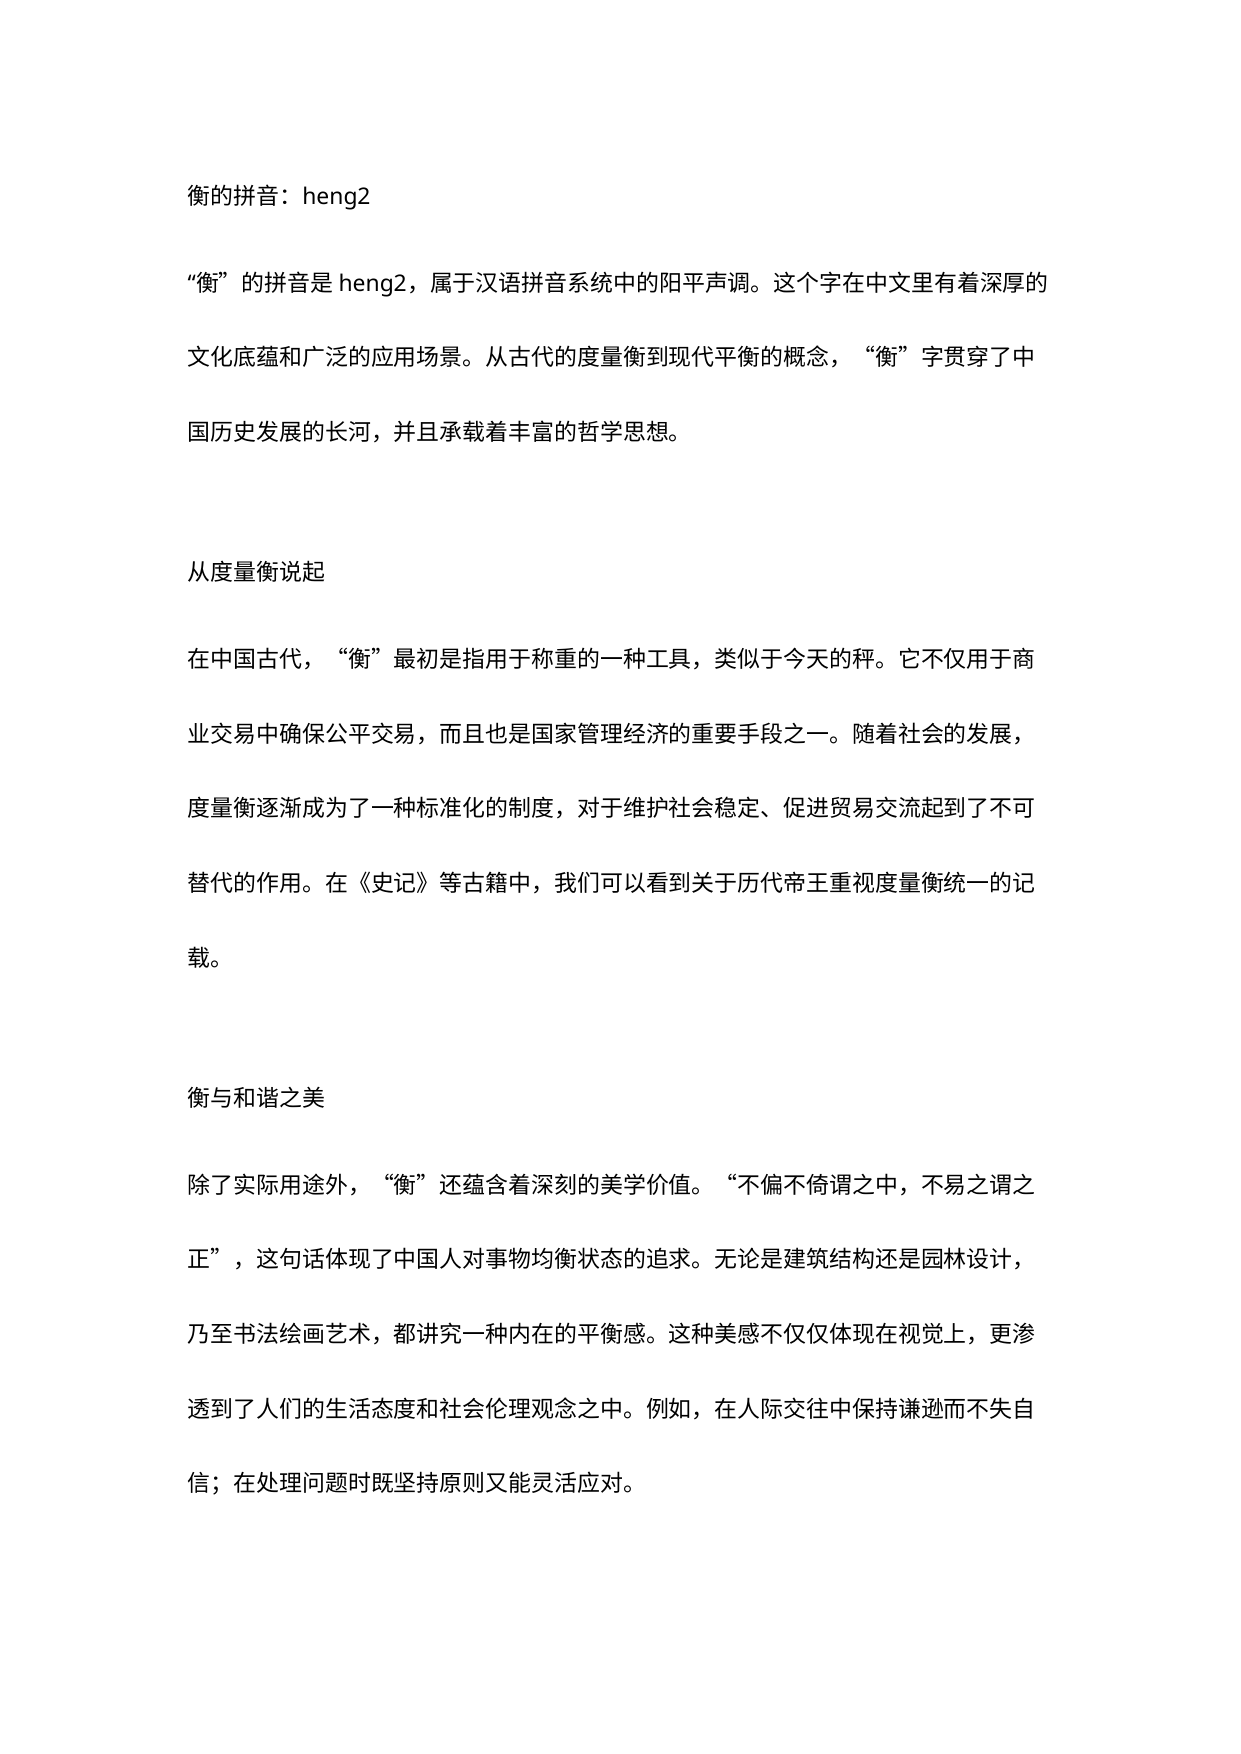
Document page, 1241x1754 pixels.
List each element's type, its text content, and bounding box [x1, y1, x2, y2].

text 衡的拼音：heng2 [187, 162, 1053, 227]
text 衡与和谐之美 [187, 1064, 1053, 1129]
text 从度量衡说起 [187, 538, 1053, 603]
text 除了实际用途外，“衡”还蕴含着深刻的美学价值。“不偏不倚谓之中，不易之谓之正”，这句话体现了中国人对事物均衡状态的追求。无论是建筑结构还是园林设计，乃至书法绘画艺术，都讲究一种内在的平衡感。这种美感不仅仅体现在视觉上，更渗透到了人们的生活态度和社会伦理观念之中。例如，在人际交往中保持谦逊而不失自信；在处理问题时既坚持原则又能灵活应对。 [187, 1151, 1053, 1514]
text “衡”的拼音是 heng2，属于汉语拼音系统中的阳平声调。这个字在中文里有着深厚的文化底蕴和广泛的应用场景。从古代的度量衡到现代平衡的概念，“衡”字贯穿了中国历史发展的长河，并且承载着丰富的哲学思想。 [187, 249, 1053, 463]
text 在中国古代，“衡”最初是指用于称重的一种工具，类似于今天的秤。它不仅用于商业交易中确保公平交易，而且也是国家管理经济的重要手段之一。随着社会的发展，度量衡逐渐成为了一种标准化的制度，对于维护社会稳定、促进贸易交流起到了不可替代的作用。在《史记》等古籍中，我们可以看到关于历代帝王重视度量衡统一的记载。 [187, 625, 1053, 989]
